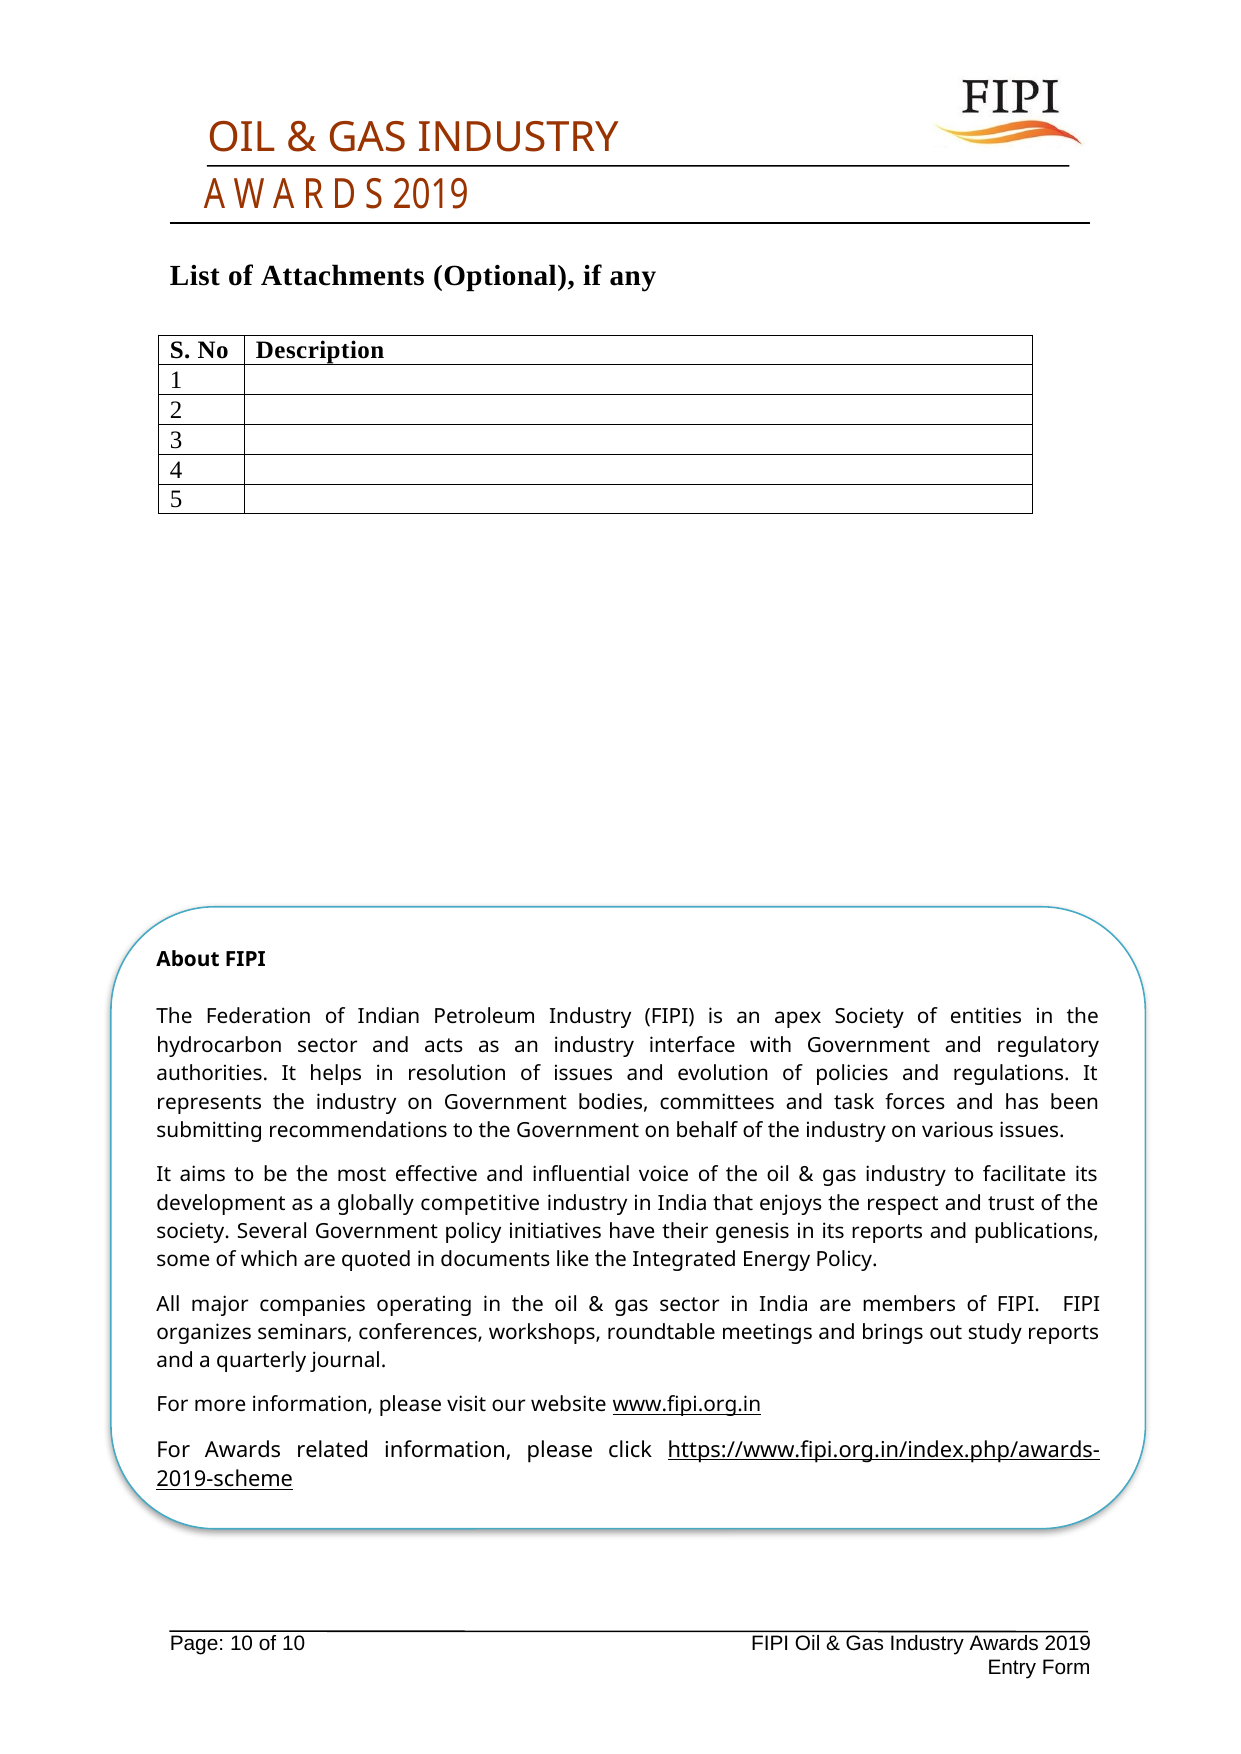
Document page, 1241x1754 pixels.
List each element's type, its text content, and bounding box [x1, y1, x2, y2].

table_cell [245, 455, 1032, 483]
table_header S. No [159, 336, 244, 364]
table_header Description [245, 336, 1032, 364]
table_cell [245, 395, 1032, 424]
table_cell [245, 365, 1032, 394]
table_cell [245, 425, 1032, 454]
picture [931, 75, 1088, 152]
table_cell 3 [159, 425, 244, 454]
table_cell [245, 485, 1032, 513]
table_cell 2 [159, 395, 244, 424]
table_cell 1 [159, 365, 244, 394]
text List of Attachments (Optional), if any [169, 253, 1090, 294]
table_cell 4 [159, 455, 244, 483]
table_cell 5 [159, 485, 244, 513]
